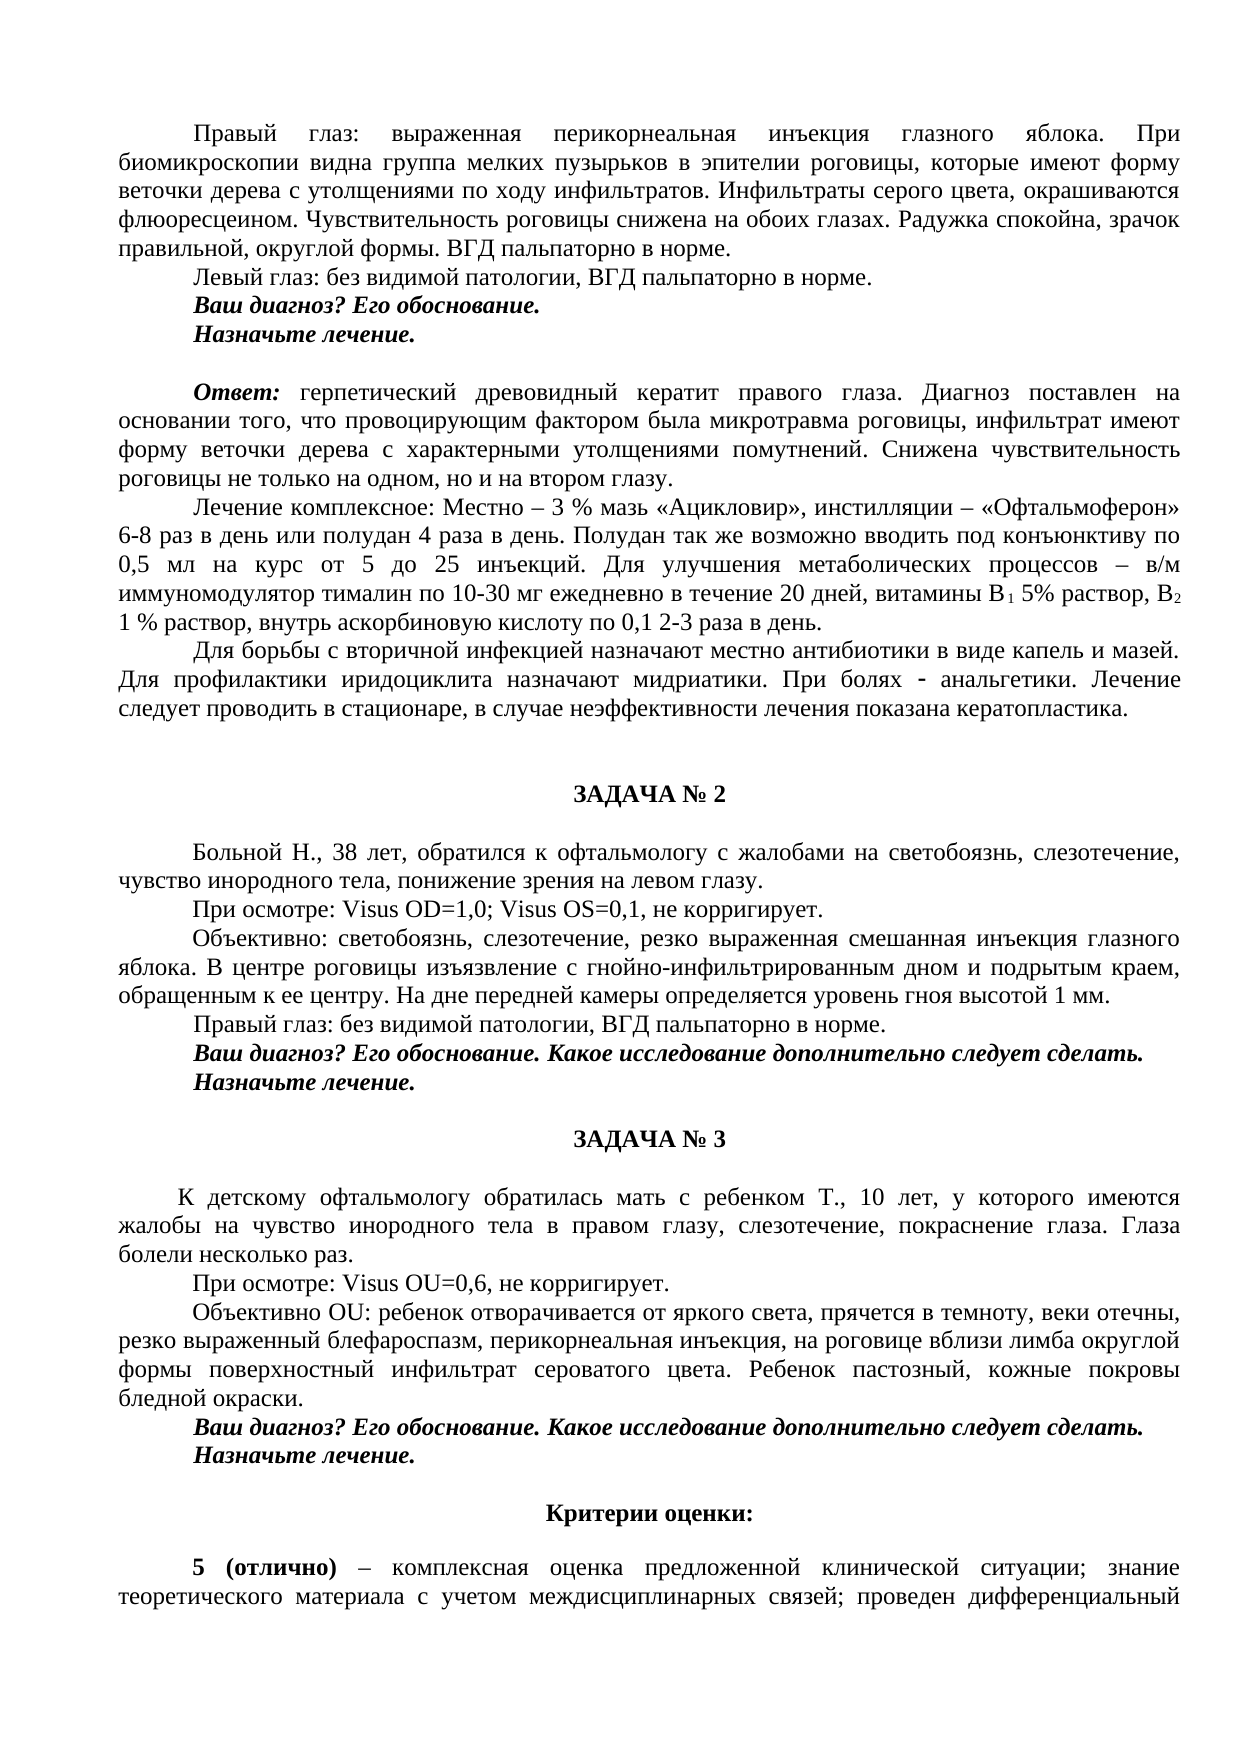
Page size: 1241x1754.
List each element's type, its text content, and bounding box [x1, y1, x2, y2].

text ЗАДАЧА № 3 [118, 1124, 1181, 1153]
text Для борьбы с вторичной инфекцией назначают местно антибиотики в виде капель и мазей. Для профилактики иридоциклита назначают мидриатики. При болях - анальгетики. Лечение следует проводить в стационаре, в случае неэффективности лечения показана кератопластика. [118, 636, 1181, 722]
text Лечение комплексное: Местно – 3 % мазь «Ацикловир», инстилляции – «Офтальмоферон» 6-8 раз в день или полудан 4 раза в день. Полудан так же возможно вводить под конъюнктиву по 0,5 мл на курс от 5 до 25 инъекций. Для улучшения метаболических процессов – в/м иммуномодулятор тималин по 10-30 мг ежедневно в течение 20 дней, витамины В1 5% раствор, В2 1 % раствор, внутрь аскорбиновую кислоту по 0,1 2-3 раза в день. [118, 492, 1181, 636]
text Объективно: светобоязнь, слезотечение, резко выраженная смешанная инъекция глазного яблока. В центре роговицы изъязвление с гнойно-инфильтрированным дном и подрытым краем, обращенным к ее центру. На дне передней камеры определяется уровень гноя высотой 1 мм. [118, 923, 1181, 1009]
text Правый глаз: выраженная перикорнеальная инъекция глазного яблока. При биомикроскопии видна группа мелких пузырьков в эпителии роговицы, которые имеют форму веточки дерева с утолщениями по ходу инфильтратов. Инфильтраты серого цвета, окрашиваются флюоресцеином. Чувствительность роговицы снижена на обоих глазах. Радужка спокойна, зрачок правильной, округлой формы. ВГД пальпаторно в норме. [118, 118, 1181, 262]
text Правый глаз: без видимой патологии, ВГД пальпаторно в норме. [118, 1009, 1181, 1038]
text При осмотре: Visus OU=0,6, не корригирует. [118, 1268, 1181, 1297]
text Ваш диагноз? Его обоснование. Какое исследование дополнительно следует сделать. [118, 1038, 1181, 1067]
text Объективно OU: ребенок отворачивается от яркого света, прячется в темноту, веки отечны, резко выраженный блефароспазм, перикорнеальная инъекция, на роговице вблизи лимба округлой формы поверхностный инфильтрат сероватого цвета. Ребенок пастозный, кожные покровы бледной окраски. [118, 1297, 1181, 1412]
text При осмотре: Visus OD=1,0; Visus OS=0,1, не корригирует. [118, 894, 1181, 923]
text К детскому офтальмологу обратилась мать с ребенком Т., 10 лет, у которого имеются жалобы на чувство инородного тела в правом глазу, слезотечение, покраснение глаза. Глаза болели несколько раз. [118, 1182, 1181, 1268]
text Больной Н., 38 лет, обратился к офтальмологу с жалобами на светобоязнь, слезотечение, чувство инородного тела, понижение зрения на левом глазу. [118, 837, 1181, 894]
text Назначьте лечение. [118, 1441, 1181, 1469]
text Ваш диагноз? Его обоснование. [118, 291, 1181, 319]
text Левый глаз: без видимой патологии, ВГД пальпаторно в норме. [118, 262, 1181, 291]
text Ваш диагноз? Его обоснование. Какое исследование дополнительно следует сделать. [118, 1412, 1181, 1441]
text ЗАДАЧА № 2 [118, 779, 1181, 808]
text Критерии оценки: [118, 1498, 1181, 1527]
text Ответ: герпетический древовидный кератит правого глаза. Диагноз поставлен на основании того, что провоцирующим фактором была микротравма роговицы, инфильтрат имеют форму веточки дерева с характерными утолщениями помутнений. Снижена чувствительность роговицы не только на одном, но и на втором глазу. [118, 377, 1181, 492]
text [118, 1552, 1181, 1609]
text Назначьте лечение. [118, 1067, 1181, 1096]
text Назначьте лечение. [118, 319, 1181, 348]
